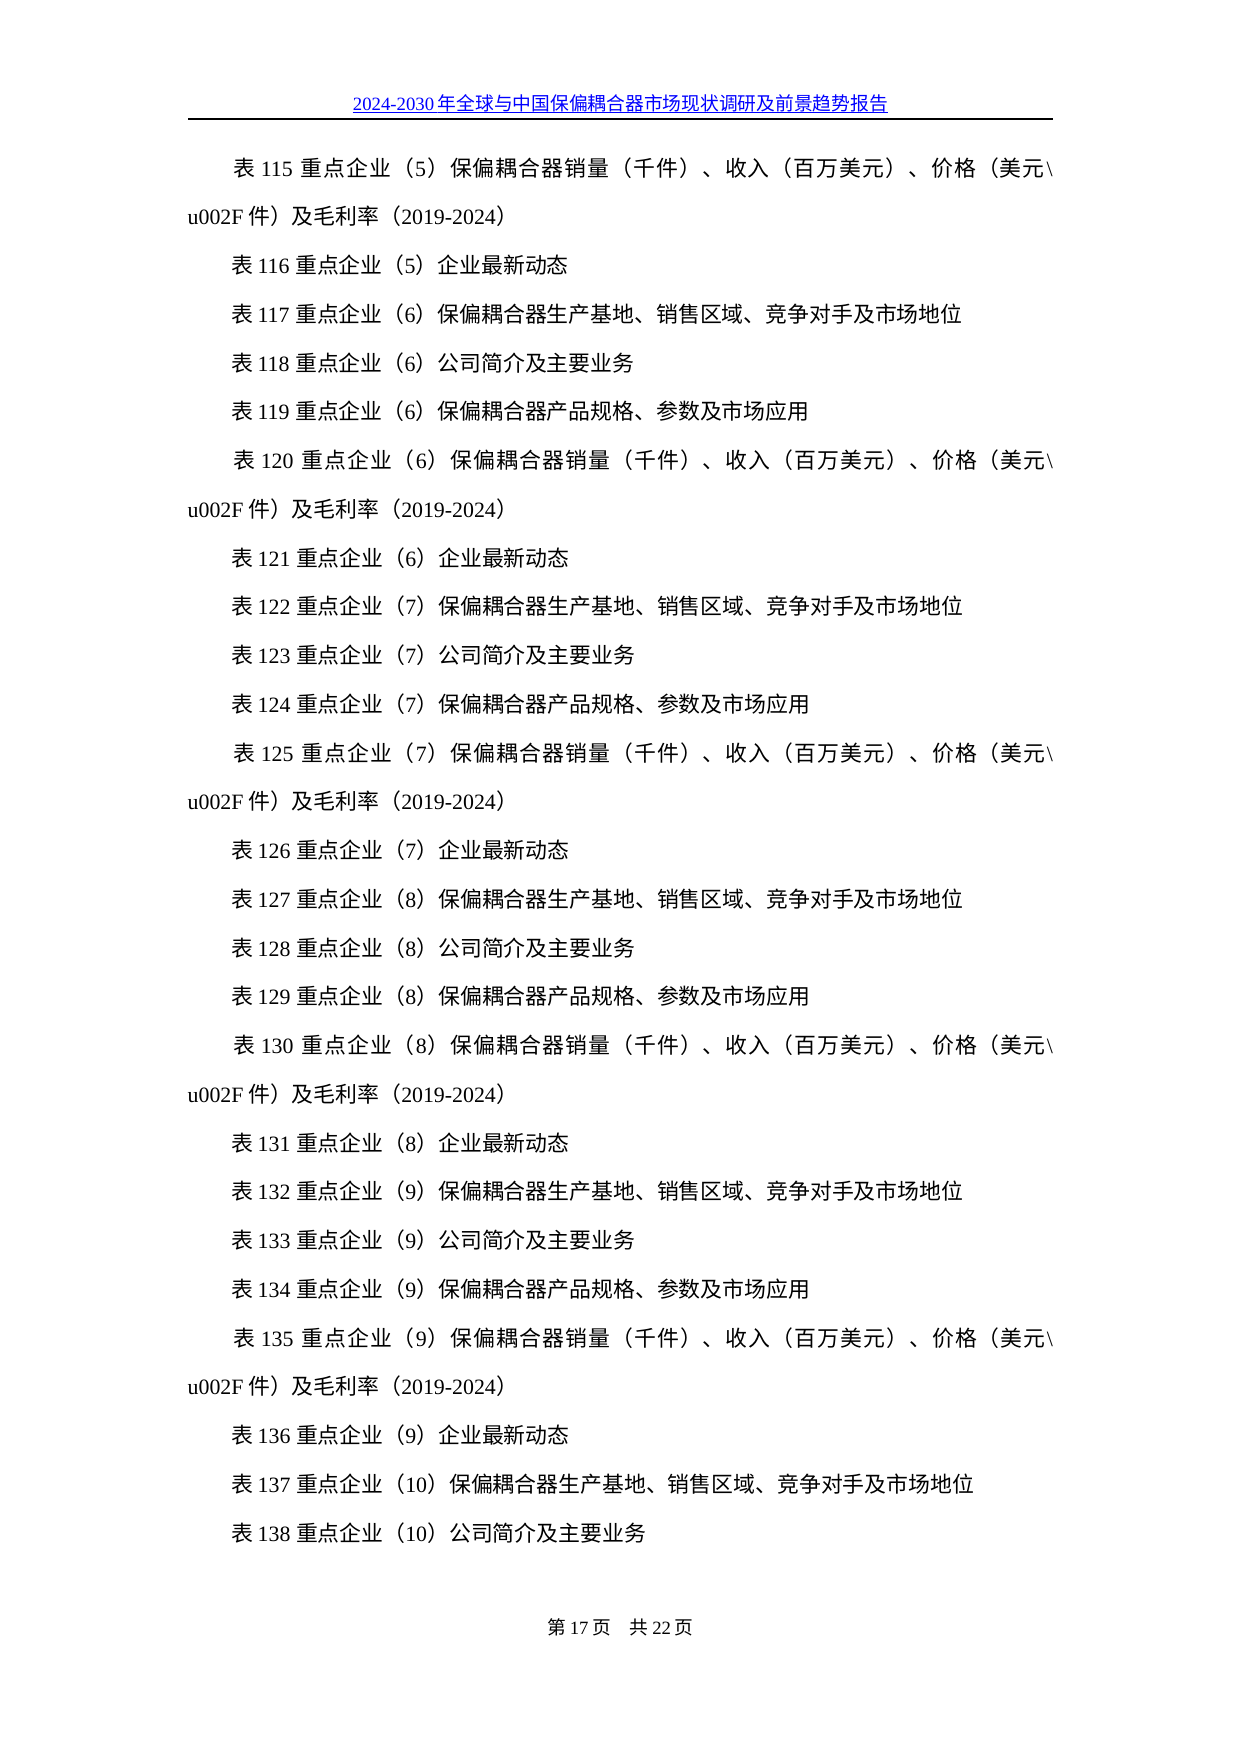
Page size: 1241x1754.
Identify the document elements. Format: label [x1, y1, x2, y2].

text [187, 150, 1053, 1548]
